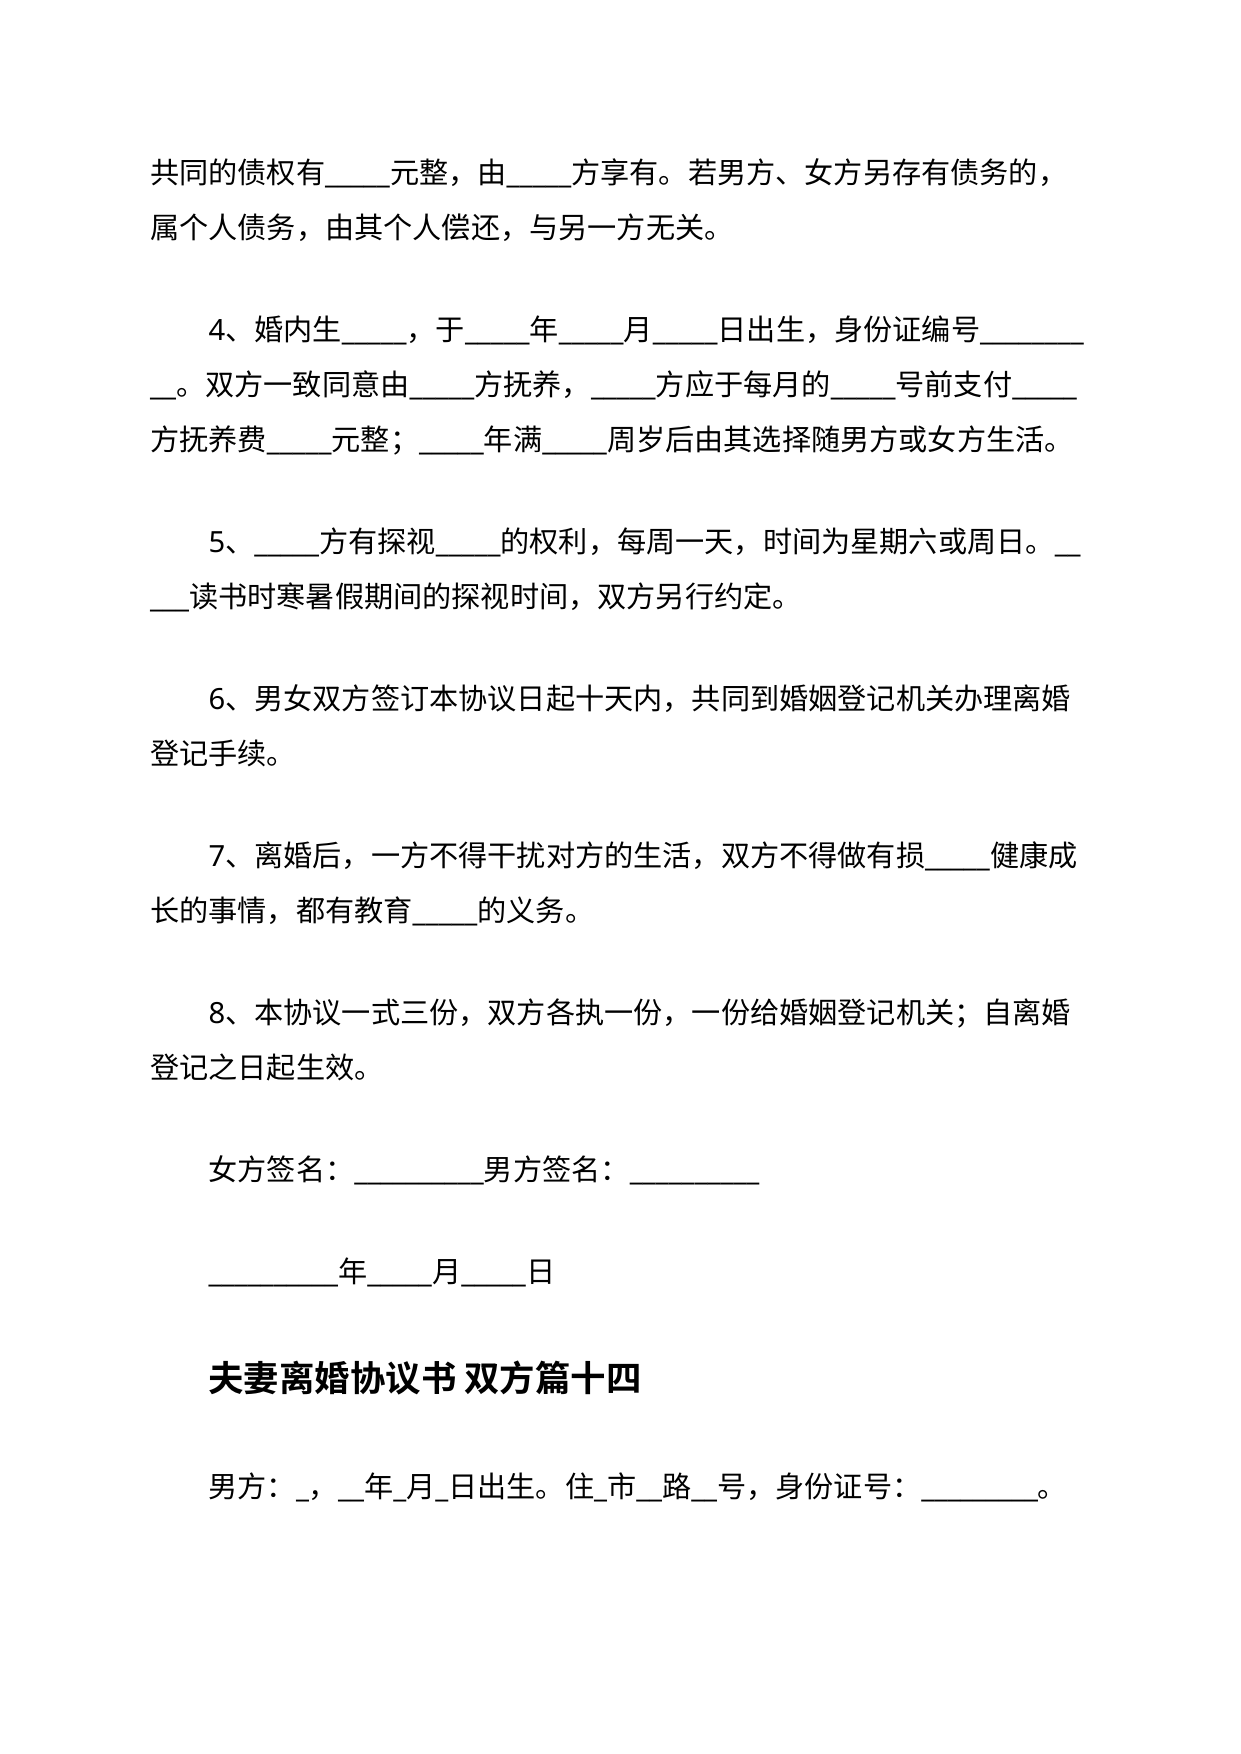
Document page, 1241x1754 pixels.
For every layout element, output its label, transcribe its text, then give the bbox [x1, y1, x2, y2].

text 7、离婚后，一方不得干扰对方的生活，双方不得做有损_____健康成长的事情，都有教育_____的义务。 [150, 832, 1090, 930]
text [150, 150, 1090, 247]
text 男方：_，__年_月_日出生。住_市__路__号，身份证号：_________。 [150, 1464, 1090, 1506]
text __________年_____月_____日 [150, 1248, 1090, 1291]
text 4、婚内生_____，于_____年_____月_____日出生，身份证编号__________。双方一致同意由_____方抚养，_____方应于每月的_____号前支付_____方抚养费_____元整；_____年满_____周岁后由其选择随男方或女方生活。 [150, 307, 1090, 459]
text 8、本协议一式三份，双方各执一份，一份给婚姻登记机关；自离婚登记之日起生效。 [150, 989, 1090, 1087]
text 夫妻离婚协议书 双方篇十四 [150, 1350, 1090, 1401]
text 女方签名：__________男方签名：__________ [150, 1146, 1090, 1189]
text 5、_____方有探视_____的权利，每周一天，时间为星期六或周日。_____读书时寒暑假期间的探视时间，双方另行约定。 [150, 519, 1090, 616]
text 6、男女双方签订本协议日起十天内，共同到婚姻登记机关办理离婚登记手续。 [150, 676, 1090, 773]
